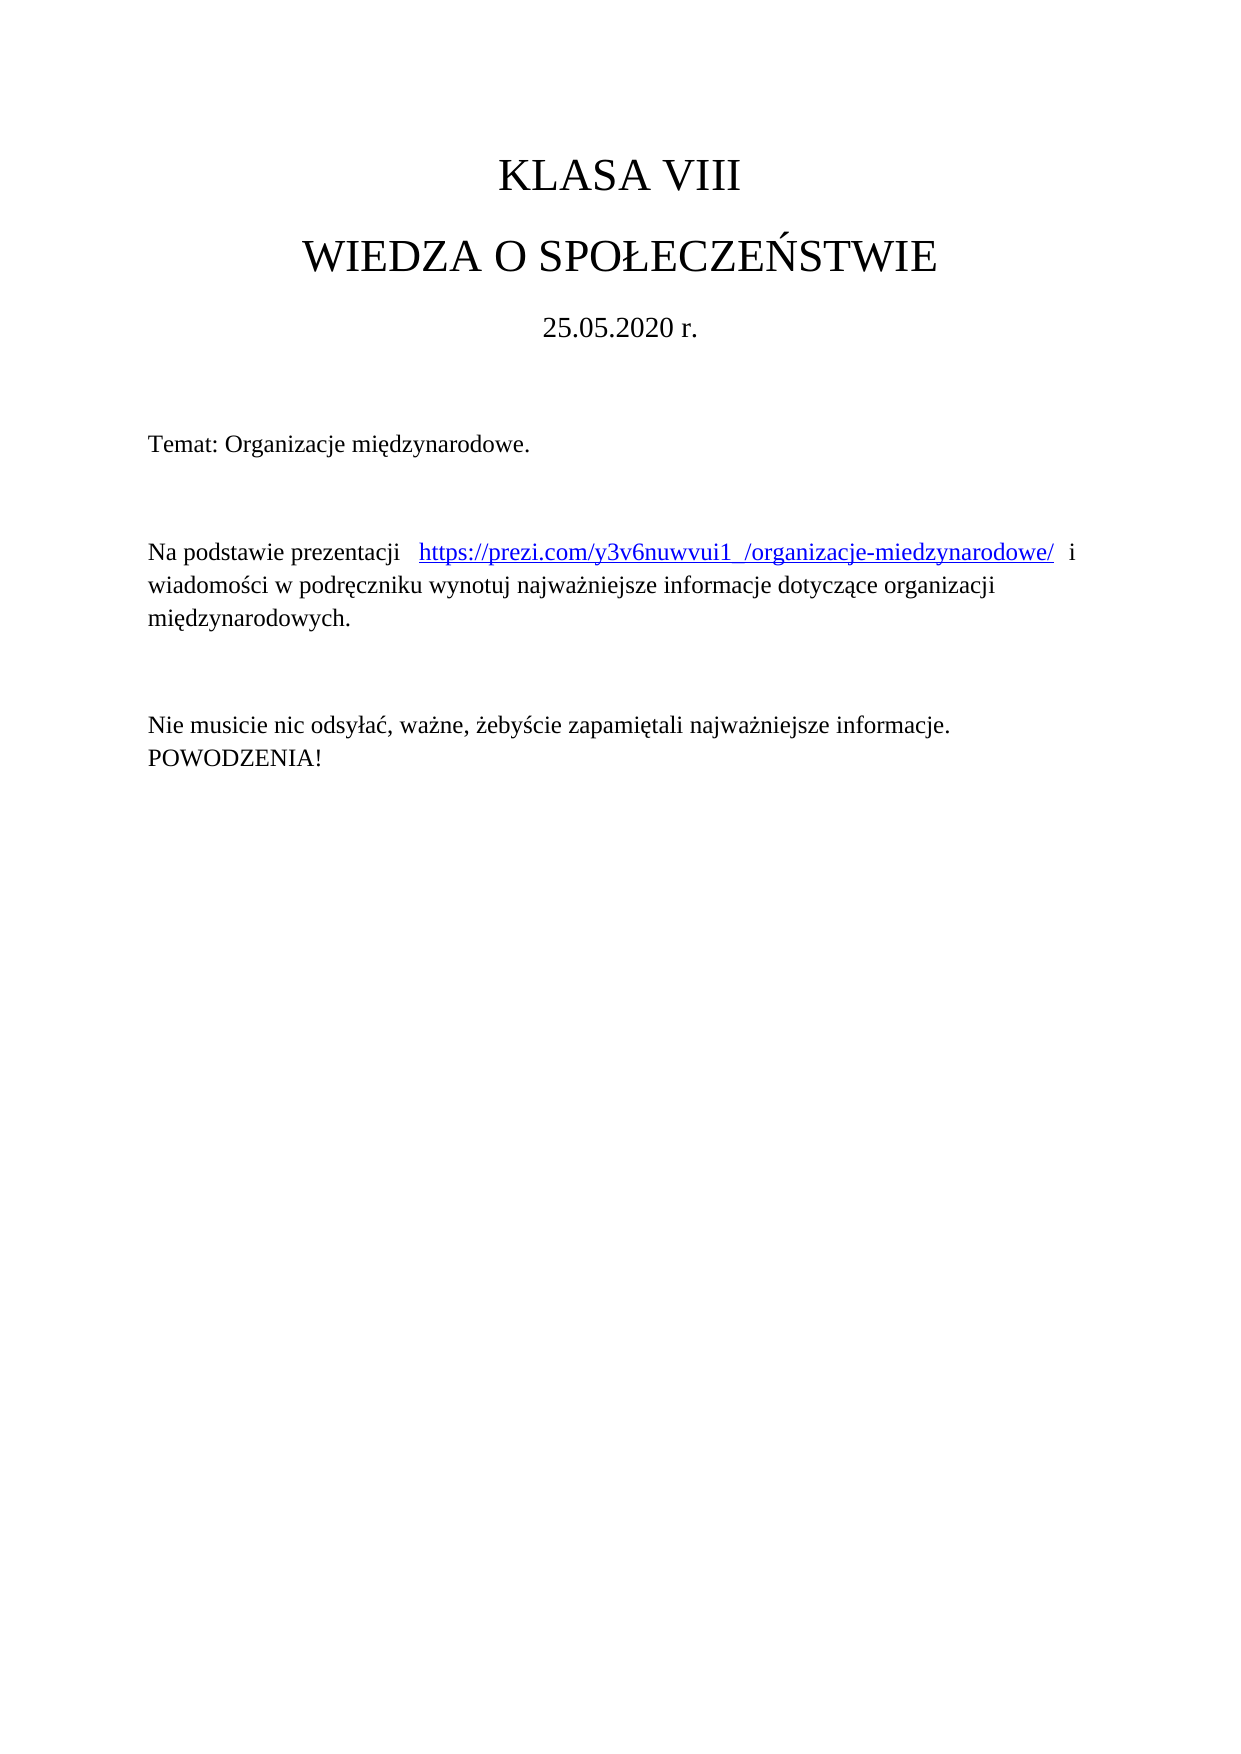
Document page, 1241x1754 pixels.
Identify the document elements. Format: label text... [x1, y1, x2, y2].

text Temat: Organizacje międzynarodowe. [148, 429, 1093, 458]
text KLASA VIII [148, 148, 1093, 200]
text Nie musicie nic odsyłać, ważne, żebyście zapamiętali najważniejsze informacje. POWODZENIA! [148, 711, 1093, 772]
text WIEDZA O SPOŁECZEŃSTWIE [148, 229, 1093, 282]
text 25.05.2020 r. [148, 310, 1093, 344]
text Na podstawie prezentacji https://prezi.com/y3v6nuwvui1_/organizacje-miedzynarodowe/ i wiadomości w podręczniku wynotuj najważniejsze informacje dotyczące organizacji międzynarodowych. [148, 537, 1093, 632]
